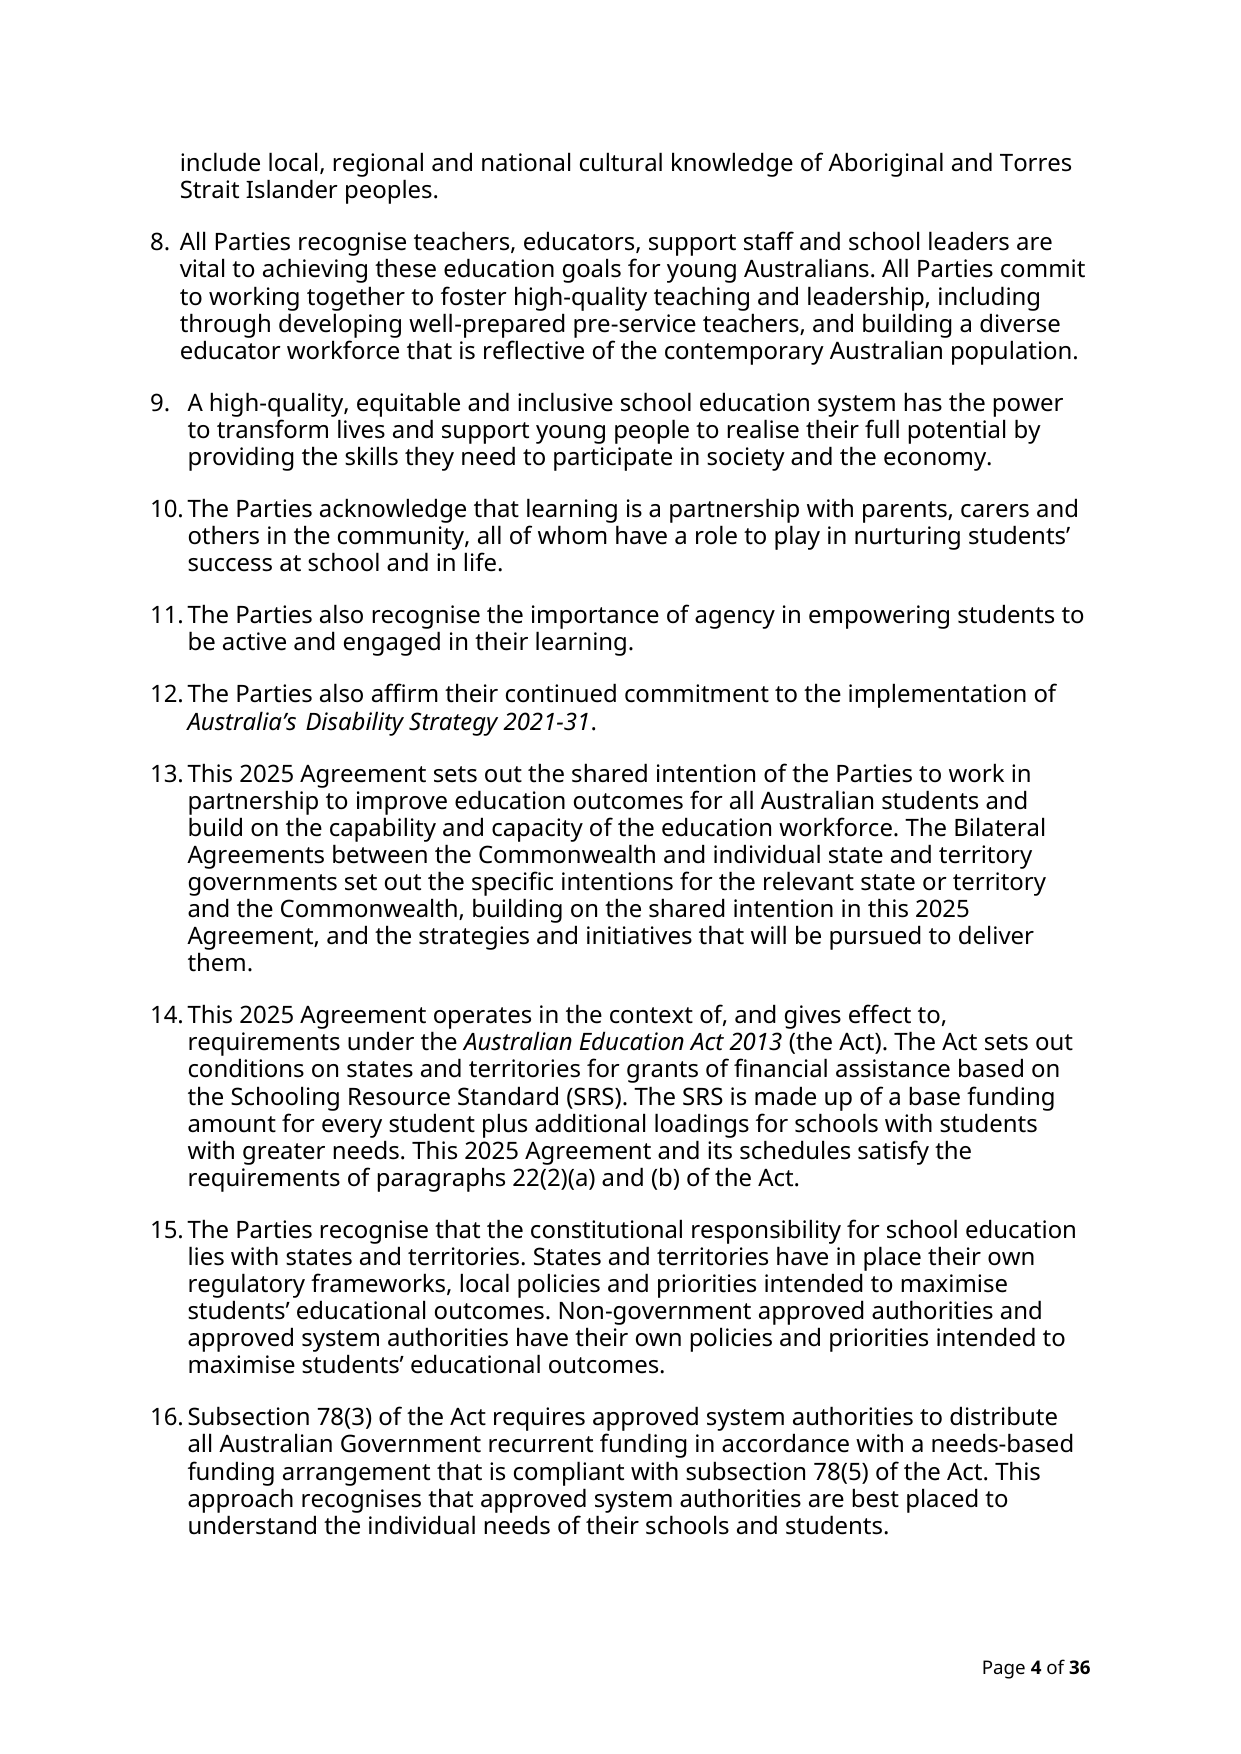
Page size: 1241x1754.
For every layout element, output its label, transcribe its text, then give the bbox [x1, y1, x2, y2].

list This 2025 Agreement sets out the shared intention of the Parties to work in partnership to improve education outcomes for all Australian students and build on the capability and capacity of the education workforce. The Bilateral Agreements between the Commonwealth and individual state and territory governments set out the specific intentions for the relevant state or territory and the Commonwealth, building on the shared intention in this 2025 Agreement, and the strategies and initiatives that will be pursued to deliver them. [150, 760, 1090, 977]
list The Parties acknowledge that learning is a partnership with parents, carers and others in the community, all of whom have a role to play in nurturing students’ success at school and in life. [150, 496, 1090, 577]
list The Parties also recognise the importance of agency in empowering students to be active and engaged in their learning. [150, 602, 1090, 656]
list The Parties recognise that the constitutional responsibility for school education lies with states and territories. States and territories have in place their own regulatory frameworks, local policies and priorities intended to maximise students’ educational outcomes. Non-government approved authorities and approved system authorities have their own policies and priorities intended to maximise students’ educational outcomes. [150, 1217, 1090, 1379]
list All Parties recognise teachers, educators, support staff and school leaders are vital to achieving these education goals for young Australians. All Parties commit to working together to foster high-quality teaching and leadership, including through developing well-prepared pre-service teachers, and building a diverse educator workforce that is reflective of the contemporary Australian population. [150, 229, 1090, 364]
list A high-quality, equitable and inclusive school education system has the power to transform lives and support young people to realise their full potential by providing the skills they need to participate in society and the economy. [150, 389, 1090, 471]
list This 2025 Agreement operates in the context of, and gives effect to, requirements under the Australian Education Act 2013 (the Act). The Act sets out conditions on states and territories for grants of financial assistance based on the Schooling Resource Standard (SRS). The SRS is made up of a base funding amount for every student plus additional loadings for schools with students with greater needs. This 2025 Agreement and its schedules satisfy the requirements of paragraphs 22(2)(a) and (b) of the Act. [150, 1002, 1090, 1192]
list The Parties also affirm their continued commitment to the implementation of Australia’s Disability Strategy 2021-31. [150, 681, 1090, 735]
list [150, 150, 1090, 204]
list Subsection 78(3) of the Act requires approved system authorities to distribute all Australian Government recurrent funding in accordance with a needs-based funding arrangement that is compliant with subsection 78(5) of the Act. This approach recognises that approved system authorities are best placed to understand the individual needs of their schools and students. [150, 1404, 1090, 1539]
